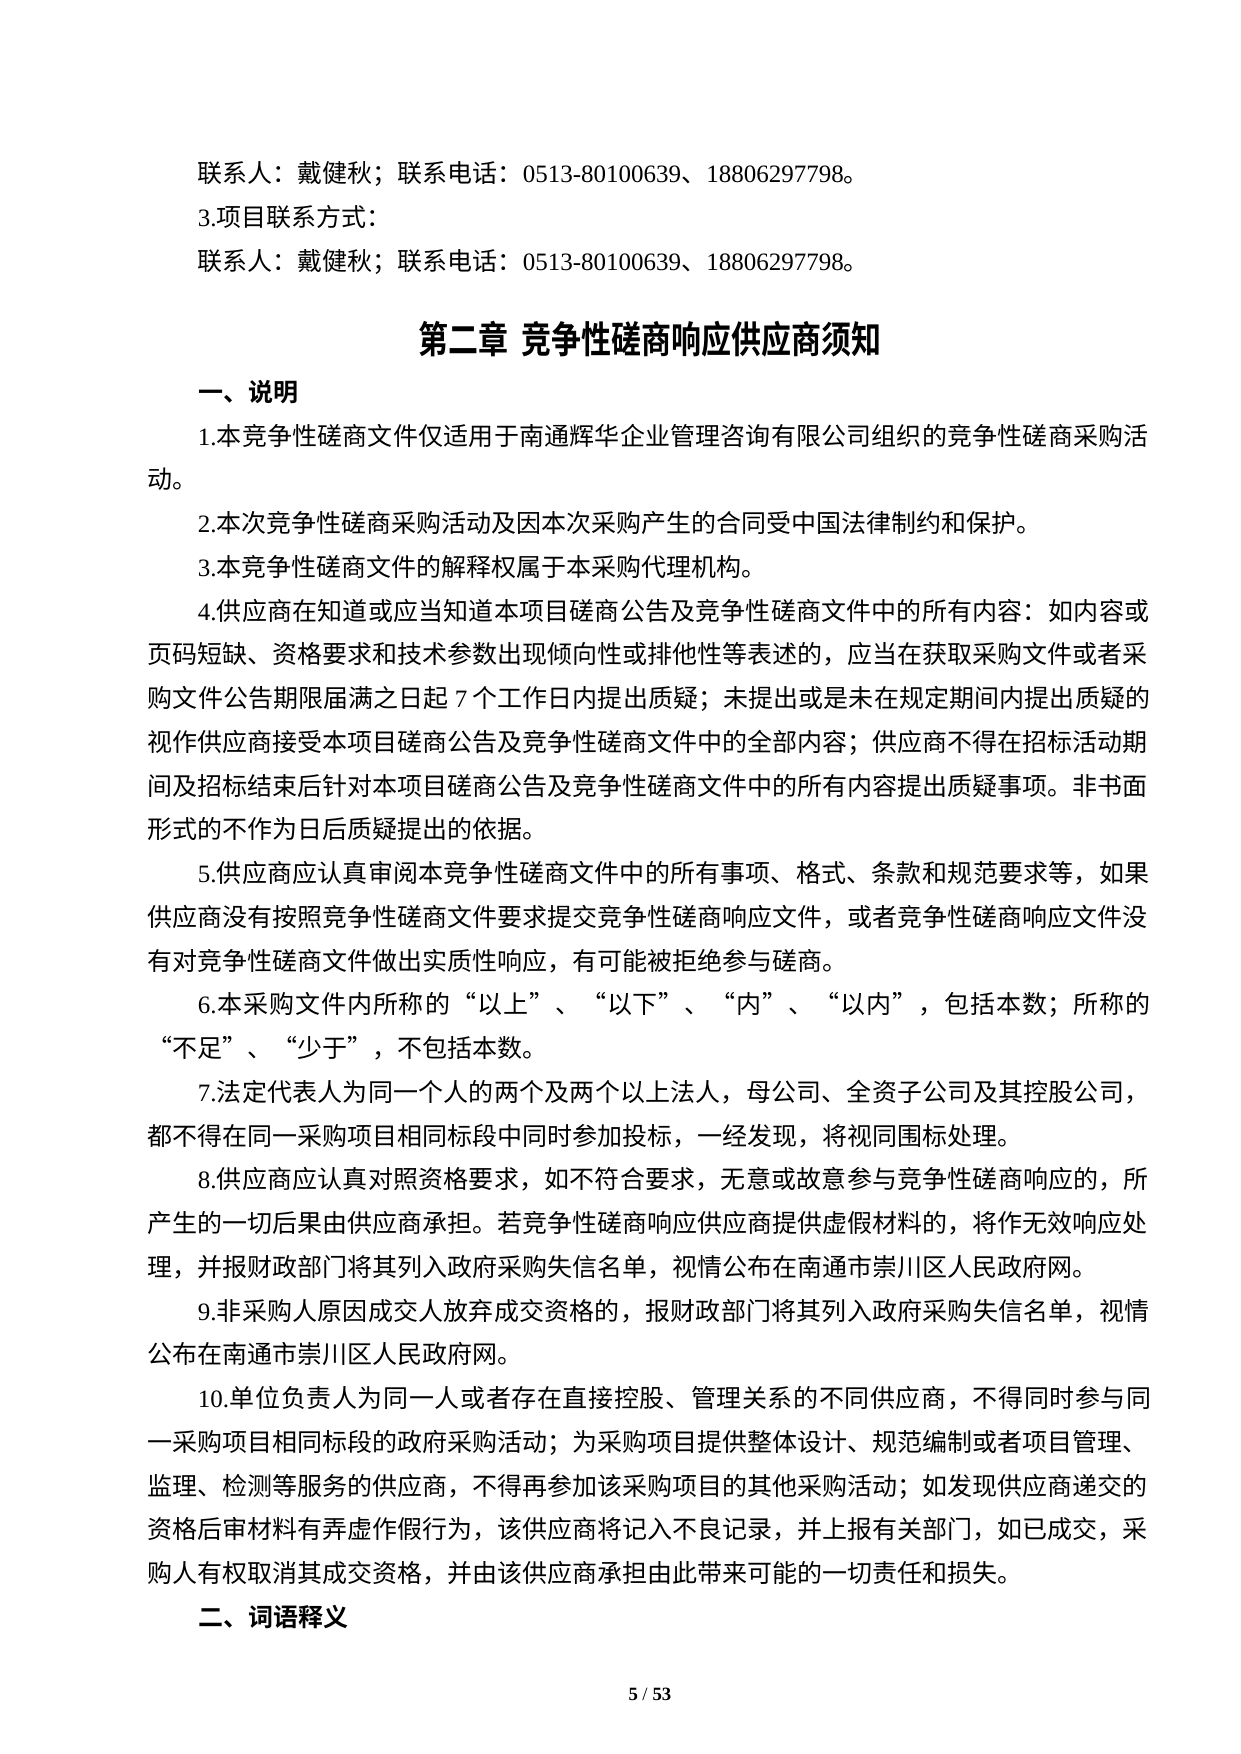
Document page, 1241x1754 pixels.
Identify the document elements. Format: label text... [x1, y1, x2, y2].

text 1.本竞争性磋商文件仅适用于南通辉华企业管理咨询有限公司组织的竞争性磋商采购活动。 [148, 410, 1152, 498]
text 8.供应商应认真对照资格要求，如不符合要求，无意或故意参与竞争性磋商响应的，所产生的一切后果由供应商承担。若竞争性磋商响应供应商提供虚假材料的，将作无效响应处理，并报财政部门将其列入政府采购失信名单，视情公布在南通市崇川区人民政府网。 [148, 1154, 1152, 1285]
text 6.本采购文件内所称的“以上”、“以下”、“内”、“以内”，包括本数；所称的“不足”、“少于”，不包括本数。 [148, 979, 1152, 1066]
text 一、说明 [148, 366, 1152, 410]
text 2.本次竞争性磋商采购活动及因本次采购产生的合同受中国法律制约和保护。 [148, 498, 1152, 541]
text 二、词语释义 [148, 1591, 1152, 1635]
text 5.供应商应认真审阅本竞争性磋商文件中的所有事项、格式、条款和规范要求等，如果供应商没有按照竞争性磋商文件要求提交竞争性磋商响应文件，或者竞争性磋商响应文件没有对竞争性磋商文件做出实质性响应，有可能被拒绝参与磋商。 [148, 848, 1152, 979]
text 联系人：戴健秋；联系电话：0513-80100639、18806297798。 [148, 148, 1152, 191]
text 联系人：戴健秋；联系电话：0513-80100639、18806297798。 [148, 235, 1152, 279]
text 3.项目联系方式： [148, 191, 1152, 235]
text 4.供应商在知道或应当知道本项目磋商公告及竞争性磋商文件中的所有内容：如内容或页码短缺、资格要求和技术参数出现倾向性或排他性等表述的，应当在获取采购文件或者采购文件公告期限届满之日起7个工作日内提出质疑；未提出或是未在规定期间内提出质疑的视作供应商接受本项目磋商公告及竞争性磋商文件中的全部内容；供应商不得在招标活动期间及招标结束后针对本项目磋商公告及竞争性磋商文件中的所有内容提出质疑事项。非书面形式的不作为日后质疑提出的依据。 [148, 585, 1152, 848]
text 3.本竞争性磋商文件的解释权属于本采购代理机构。 [148, 541, 1152, 585]
text 7.法定代表人为同一个人的两个及两个以上法人，母公司、全资子公司及其控股公司，都不得在同一采购项目相同标段中同时参加投标，一经发现，将视同围标处理。 [148, 1066, 1152, 1154]
text 9.非采购人原因成交人放弃成交资格的，报财政部门将其列入政府采购失信名单，视情公布在南通市崇川区人民政府网。 [148, 1285, 1152, 1373]
text 10.单位负责人为同一人或者存在直接控股、管理关系的不同供应商，不得同时参与同一采购项目相同标段的政府采购活动；为采购项目提供整体设计、规范编制或者项目管理、监理、检测等服务的供应商，不得再参加该采购项目的其他采购活动；如发现供应商递交的资格后审材料有弄虚作假行为，该供应商将记入不良记录，并上报有关部门，如已成交，采购人有权取消其成交资格，并由该供应商承担由此带来可能的一切责任和损失。 [148, 1373, 1152, 1591]
text 第二章 竞争性磋商响应供应商须知 [148, 304, 1152, 366]
